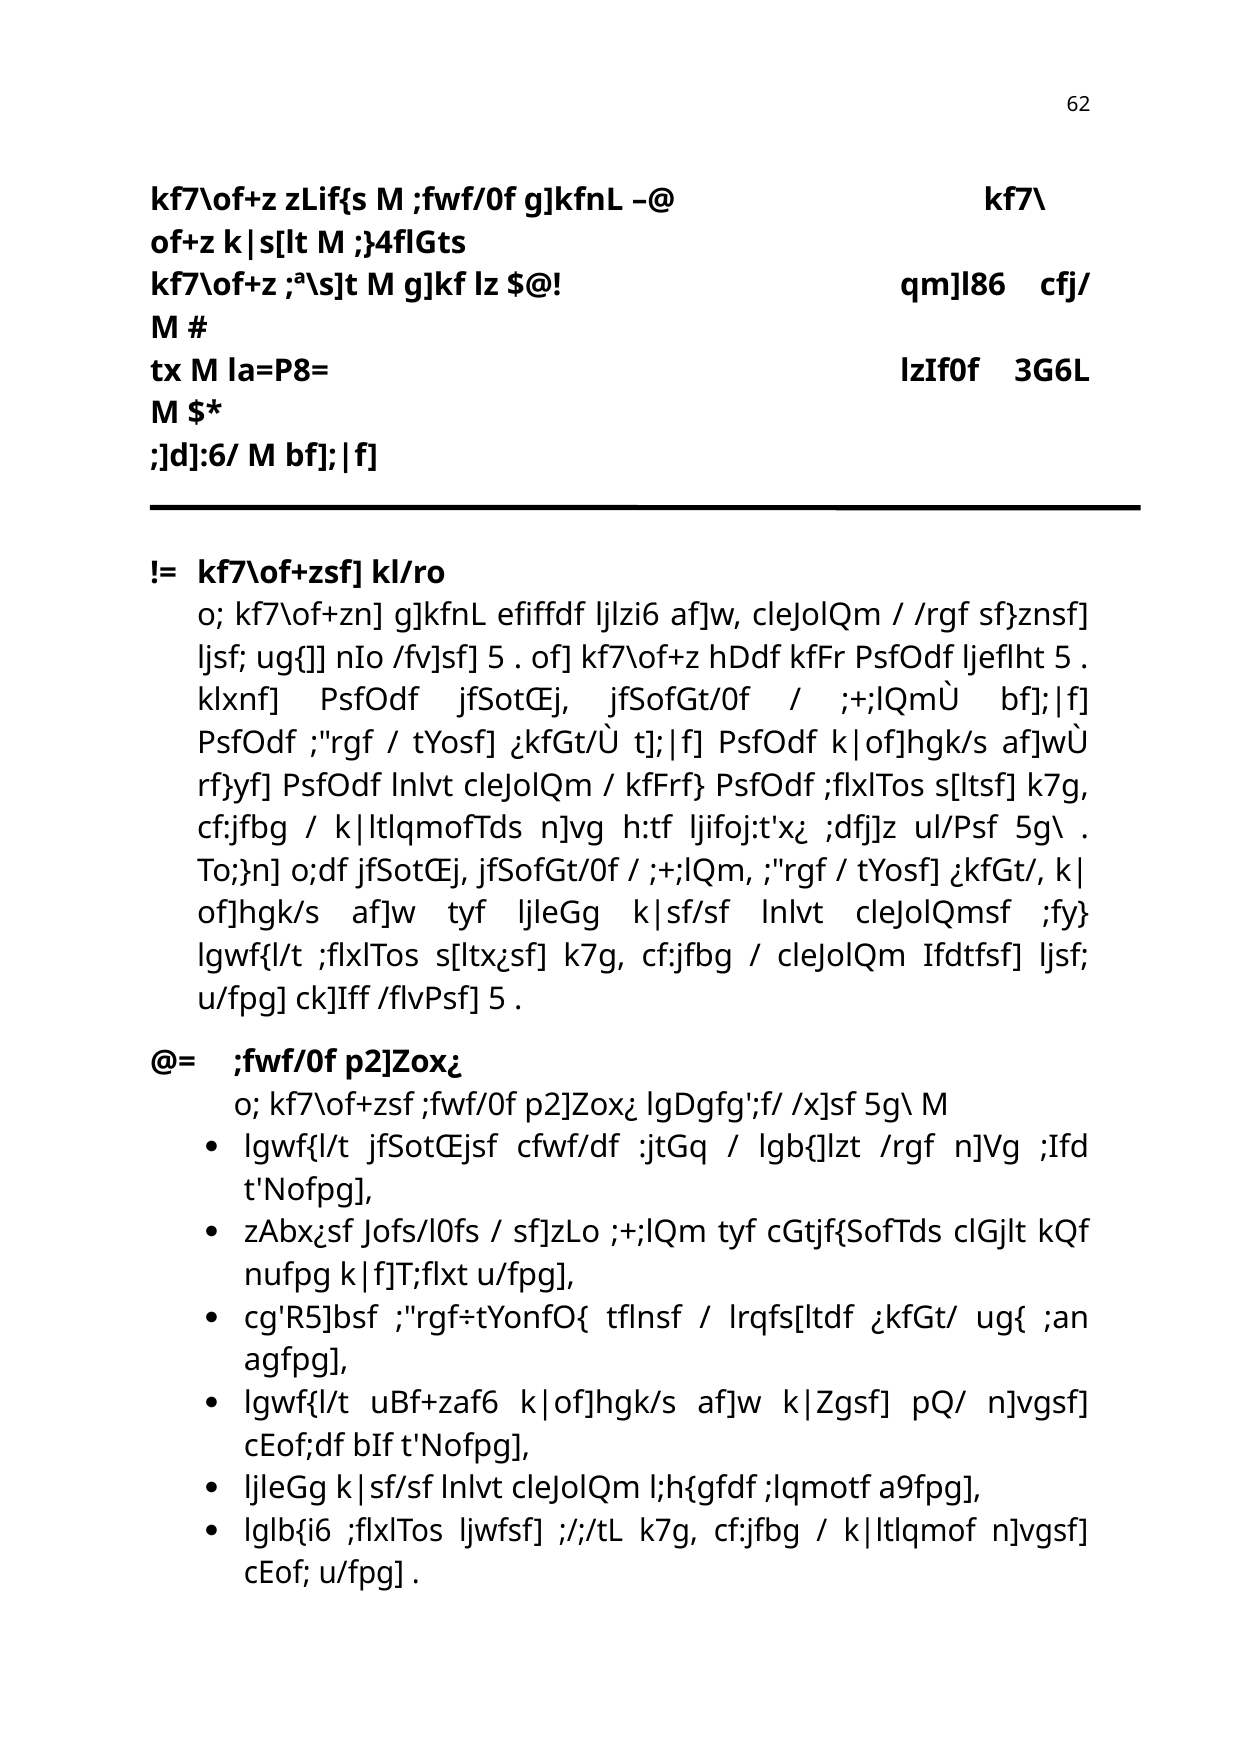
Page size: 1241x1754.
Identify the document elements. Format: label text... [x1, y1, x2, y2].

text kf7\of+z ;ª\s]t M g]kf lz $@! qm]l86 cfj/ M # [150, 262, 1090, 348]
text o; kf7\of+zn] g]kfnL efiffdf ljlzi6 af]w, cleJolQm / /rgf sf}znsf] ljsf; ug{]] nIo /fv]sf] 5 . of] kf7\of+z hDdf kfFr PsfOdf ljeflht 5 . klxnf] PsfOdf jfSotŒj, jfSofGt/0f / ;+;lQmÙ bf];|f] PsfOdf ;"rgf / tYosf] ¿kfGt/Ù t];|f] PsfOdf k|of]hgk/s af]wÙ rf}yf] PsfOdf lnlvt cleJolQm / kfFrf} PsfOdf ;flxlTos s[ltsf] k7g, cf:jfbg / k|ltlqmofTds n]vg h:tf ljifoj:t'x¿ ;dfj]z ul/Psf 5g\ . To;}n] o;df jfSotŒj, jfSofGt/0f / ;+;lQm, ;"rgf / tYosf] ¿kfGt/, k|of]hgk/s af]w tyf ljleGg k|sf/sf lnlvt cleJolQmsf ;fy} lgwf{l/t ;flxlTos s[ltx¿sf] k7g, cf:jfbg / cleJolQm Ifdtfsf] ljsf; u/fpg] ck]Iff /flvPsf] 5 . [150, 592, 1090, 1018]
list lglb{i6 ;flxlTos ljwfsf] ;/;/tL k7g, cf:jfbg / k|ltlqmof n]vgsf] cEof; u/fpg] . [206, 1508, 1090, 1593]
text ;]d]:6/ M bf];|f] [150, 433, 1090, 475]
text o; kf7\of+zsf ;fwf/0f p2]Zox¿ lgDgfg';f/ /x]sf 5g\ M [150, 1082, 1090, 1124]
text @= ;fwf/0f p2]Zox¿ [150, 1039, 1090, 1082]
list lgwf{l/t jfSotŒjsf cfwf/df :jtGq / lgb{]lzt /rgf n]Vg ;Ifd t'Nofpg], [206, 1124, 1090, 1209]
list lgwf{l/t uBf+zaf6 k|of]hgk/s af]w k|Zgsf] pQ/ n]vgsf] cEof;df bIf t'Nofpg], [206, 1380, 1090, 1465]
text tx M la=P8= lzIf0f 3G6L M $* [150, 348, 1090, 433]
list cg'R5]bsf ;"rgf÷tYonfO{ tflnsf / lrqfs[ltdf ¿kfGt/ ug{ ;an agfpg], [206, 1295, 1090, 1380]
list ljleGg k|sf/sf lnlvt cleJolQm l;h{gfdf ;lqmotf a9fpg], [206, 1465, 1090, 1508]
text != kf7\of+zsf] kl/ro [150, 549, 1090, 592]
text kf7\of+z zLif{s M ;fwf/0f g]kfnL –@ kf7\of+z k|s[lt M ;}4flGts [150, 177, 1090, 262]
list zAbx¿sf Jofs/l0fs / sf]zLo ;+;lQm tyf cGtjf{SofTds clGjlt kQf nufpg k|f]T;flxt u/fpg], [206, 1209, 1090, 1295]
